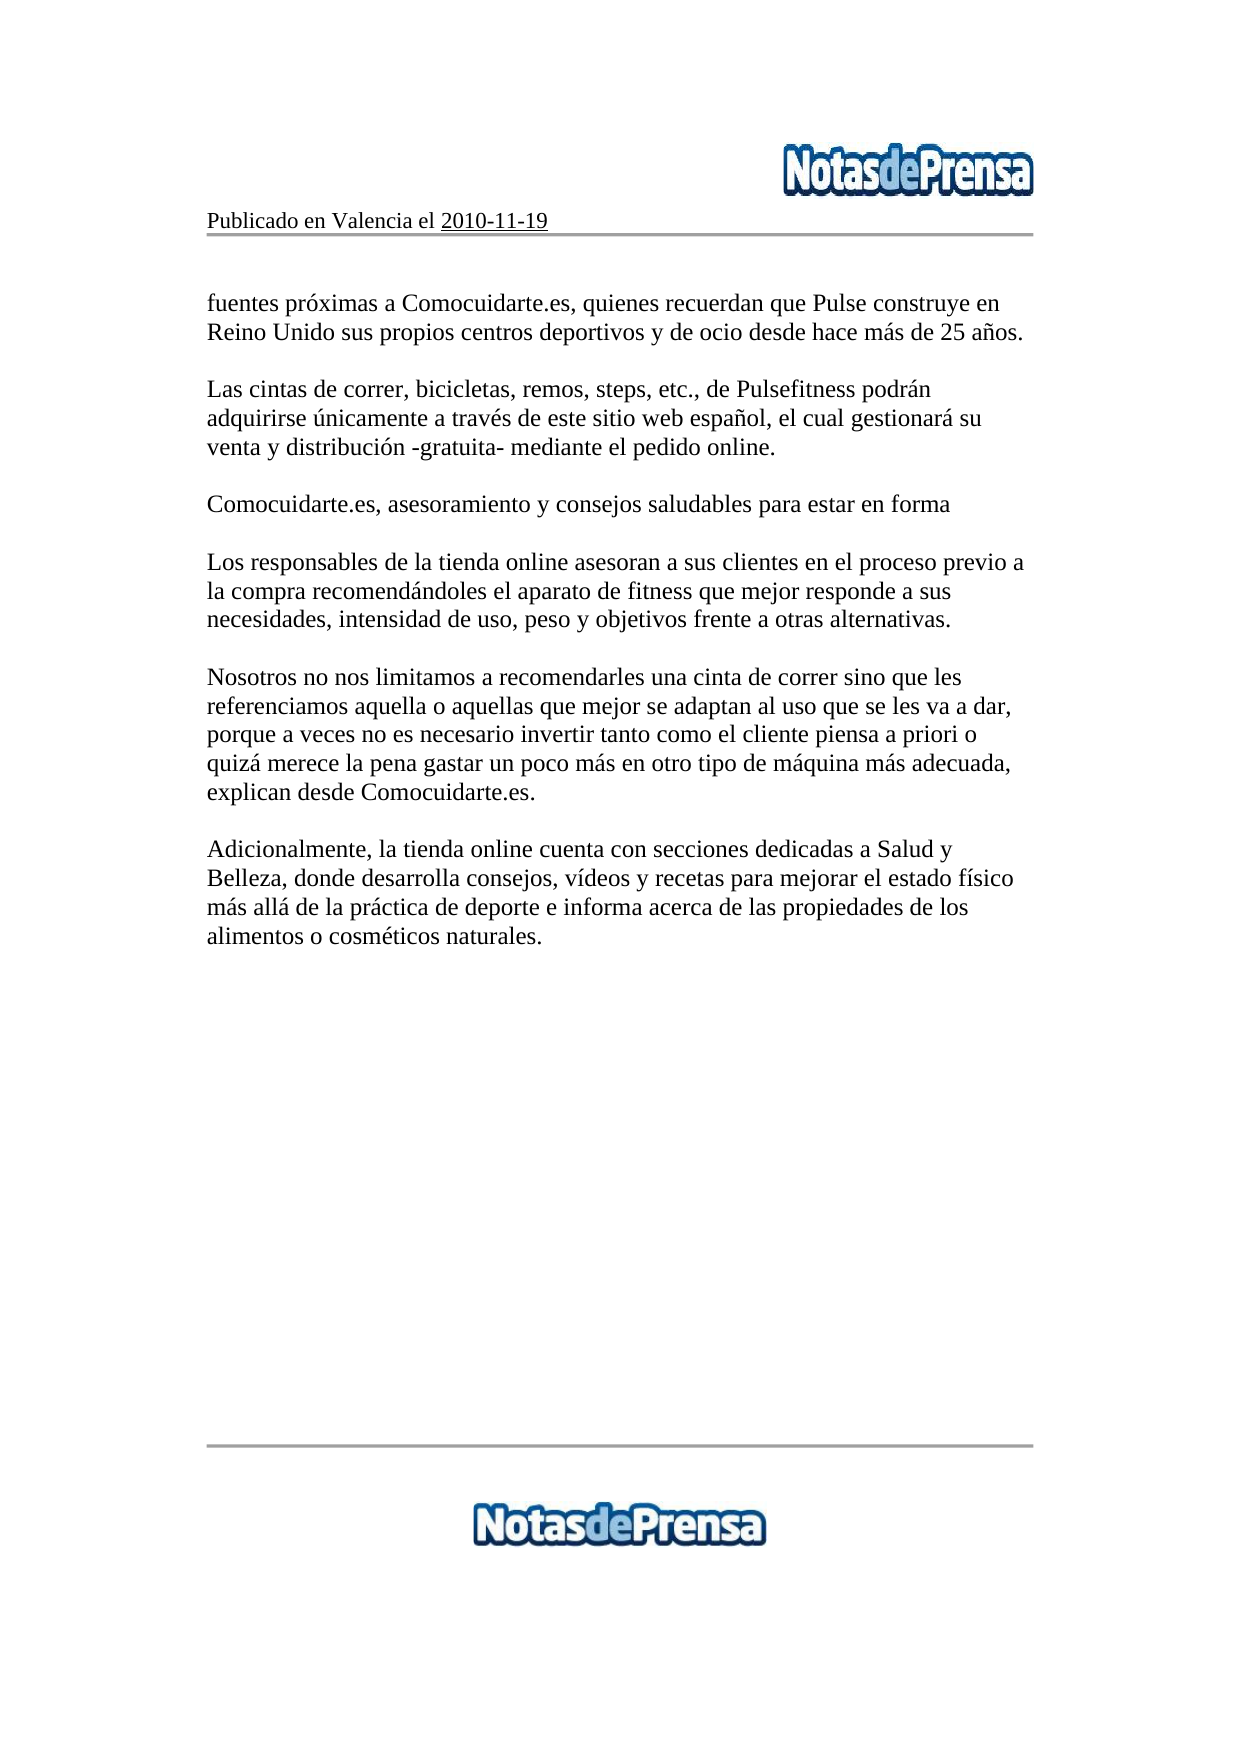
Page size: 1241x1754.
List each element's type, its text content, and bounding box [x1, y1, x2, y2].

picture [783, 142, 1034, 199]
picture [473, 1501, 767, 1548]
